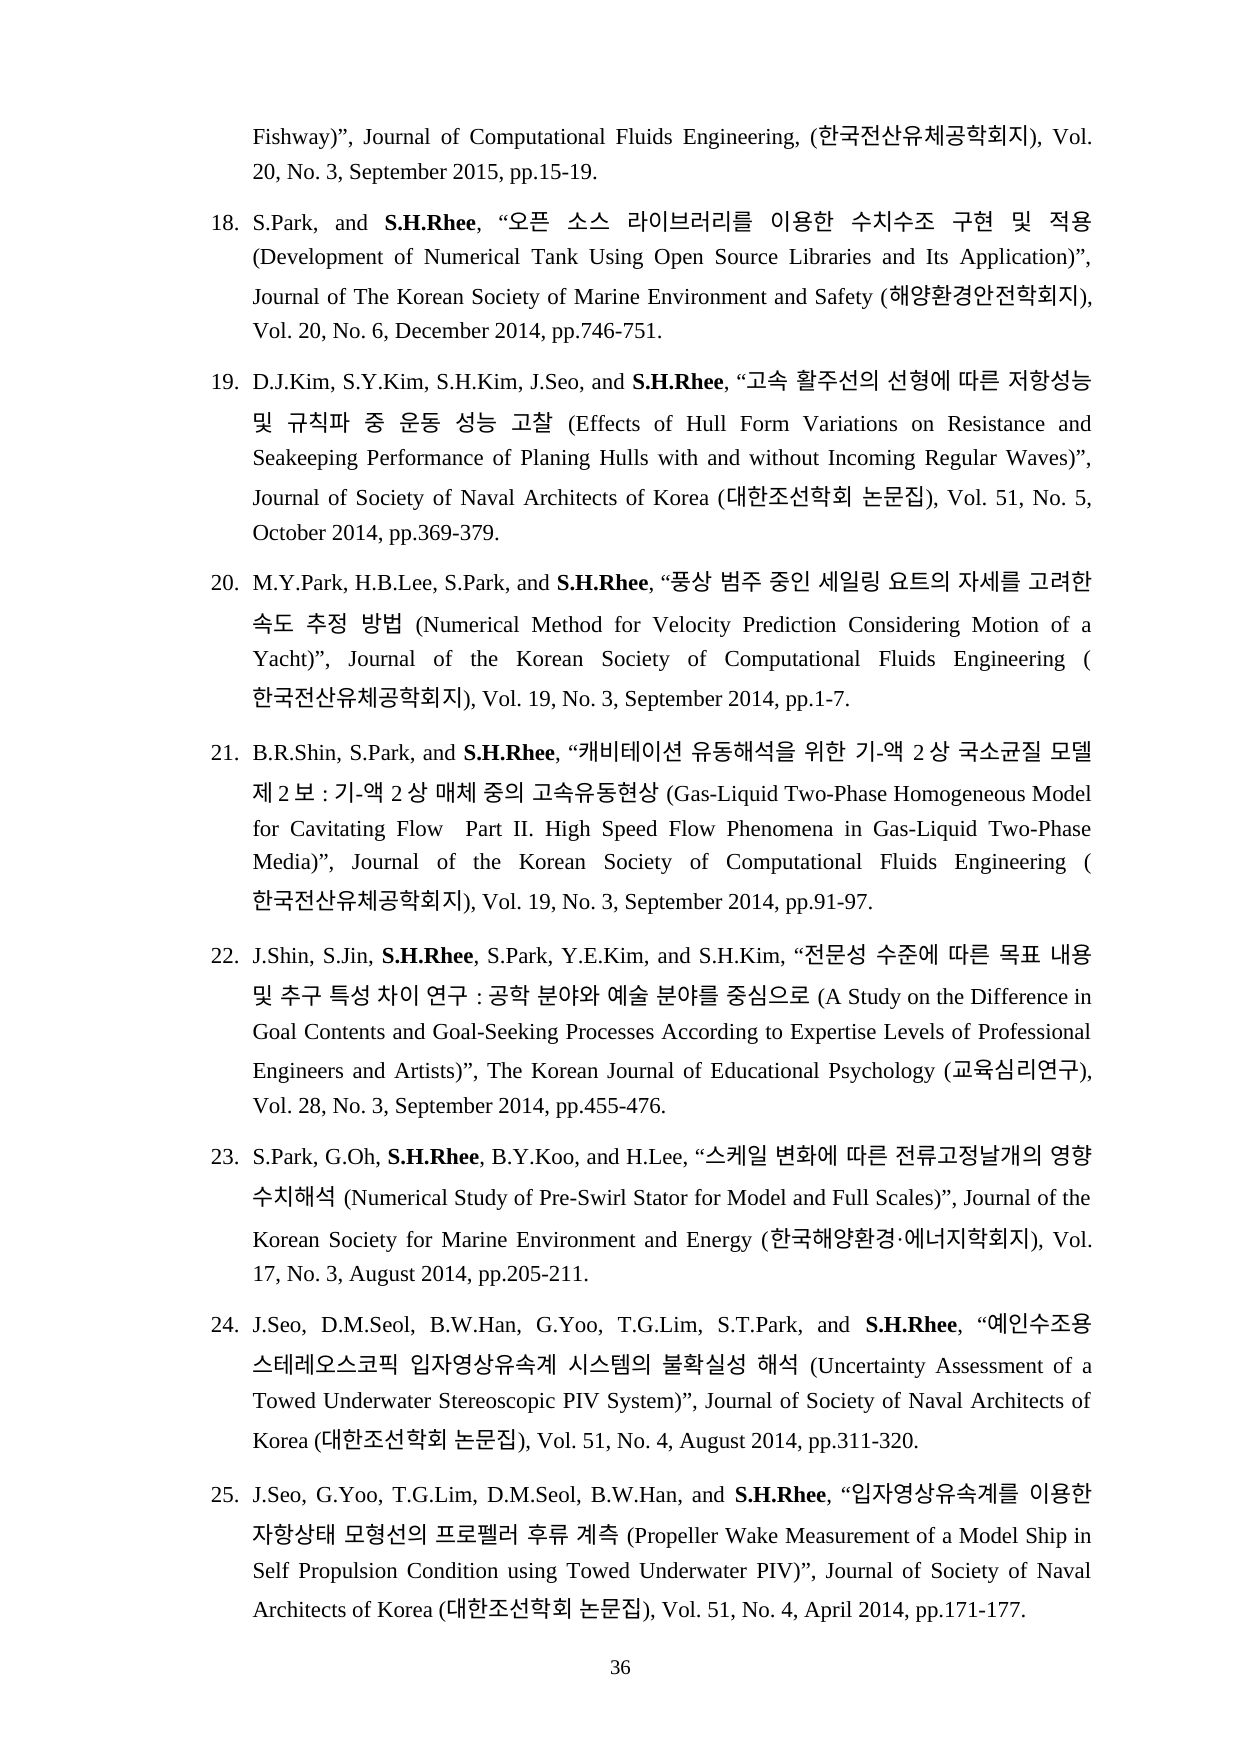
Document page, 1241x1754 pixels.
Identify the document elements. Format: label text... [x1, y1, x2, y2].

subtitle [211, 118, 1092, 184]
subtitle J.Seo, G.Yoo, T.G.Lim, D.M.Seol, B.W.Han, and S.H.Rhee, “입자영상유속계를 이용한 자항상태 모형선의 프로펠러 후류 계측 (Propeller Wake Measurement of a Model Ship in Self Propulsion Condition using Towed Underwater PIV)”, Journal of Society of Naval Architects of Korea (대한조선학회 논문집), Vol. 51, No. 4, April 2014, pp.171-177. [211, 1475, 1092, 1624]
subtitle B.R.Shin, S.Park, and S.H.Rhee, “캐비테이션 유동해석을 위한 기-액 2상 국소균질 모델 제2보 : 기-액 2상 매체 중의 고속유동현상 (Gas-Liquid Two-Phase Homogeneous Model for Cavitating Flow Part II. High Speed Flow Phenomena in Gas-Liquid Two-Phase Media)”, Journal of the Korean Society of Computational Fluids Engineering (한국전산유체공학회지), Vol. 19, No. 3, September 2014, pp.91-97. [211, 734, 1092, 916]
subtitle J.Shin, S.Jin, S.H.Rhee, S.Park, Y.E.Kim, and S.H.Kim, “전문성 수준에 따른 목표 내용 및 추구 특성 차이 연구 : 공학 분야와 예술 분야를 중심으로 (A Study on the Difference in Goal Contents and Goal-Seeking Processes According to Expertise Levels of Professional Engineers and Artists)”, The Korean Journal of Educational Psychology (교육심리연구), Vol. 28, No. 3, September 2014, pp.455-476. [211, 936, 1092, 1118]
subtitle S.Park, and S.H.Rhee, “오픈 소스 라이브러리를 이용한 수치수조 구현 및 적용 (Development of Numerical Tank Using Open Source Libraries and Its Application)”, Journal of The Korean Society of Marine Environment and Safety (해양환경안전학회지), Vol. 20, No. 6, December 2014, pp.746-751. [211, 203, 1092, 344]
subtitle S.Park, G.Oh, S.H.Rhee, B.Y.Koo, and H.Lee, “스케일 변화에 따른 전류고정날개의 영향 수치해석 (Numerical Study of Pre-Swirl Stator for Model and Full Scales)”, Journal of the Korean Society for Marine Environment and Energy (한국해양환경·에너지학회지), Vol. 17, No. 3, August 2014, pp.205-211. [211, 1137, 1092, 1287]
subtitle J.Seo, D.M.Seol, B.W.Han, G.Yoo, T.G.Lim, S.T.Park, and S.H.Rhee, “예인수조용 스테레오스코픽 입자영상유속계 시스템의 불확실성 해석 (Uncertainty Assessment of a Towed Underwater Stereoscopic PIV System)”, Journal of Society of Naval Architects of Korea (대한조선학회 논문집), Vol. 51, No. 4, August 2014, pp.311-320. [211, 1306, 1092, 1455]
subtitle D.J.Kim, S.Y.Kim, S.H.Kim, J.Seo, and S.H.Rhee, “고속 활주선의 선형에 따른 저항성능 및 규칙파 중 운동 성능 고찰 (Effects of Hull Form Variations on Resistance and Seakeeping Performance of Planing Hulls with and without Incoming Regular Waves)”, Journal of Society of Naval Architects of Korea (대한조선학회 논문집), Vol. 51, No. 5, October 2014, pp.369-379. [211, 363, 1092, 545]
subtitle M.Y.Park, H.B.Lee, S.Park, and S.H.Rhee, “풍상 범주 중인 세일링 요트의 자세를 고려한 속도 추정 방법 (Numerical Method for Velocity Prediction Considering Motion of a Yacht)”, Journal of the Korean Society of Computational Fluids Engineering (한국전산유체공학회지), Vol. 19, No. 3, September 2014, pp.1-7. [211, 564, 1092, 713]
